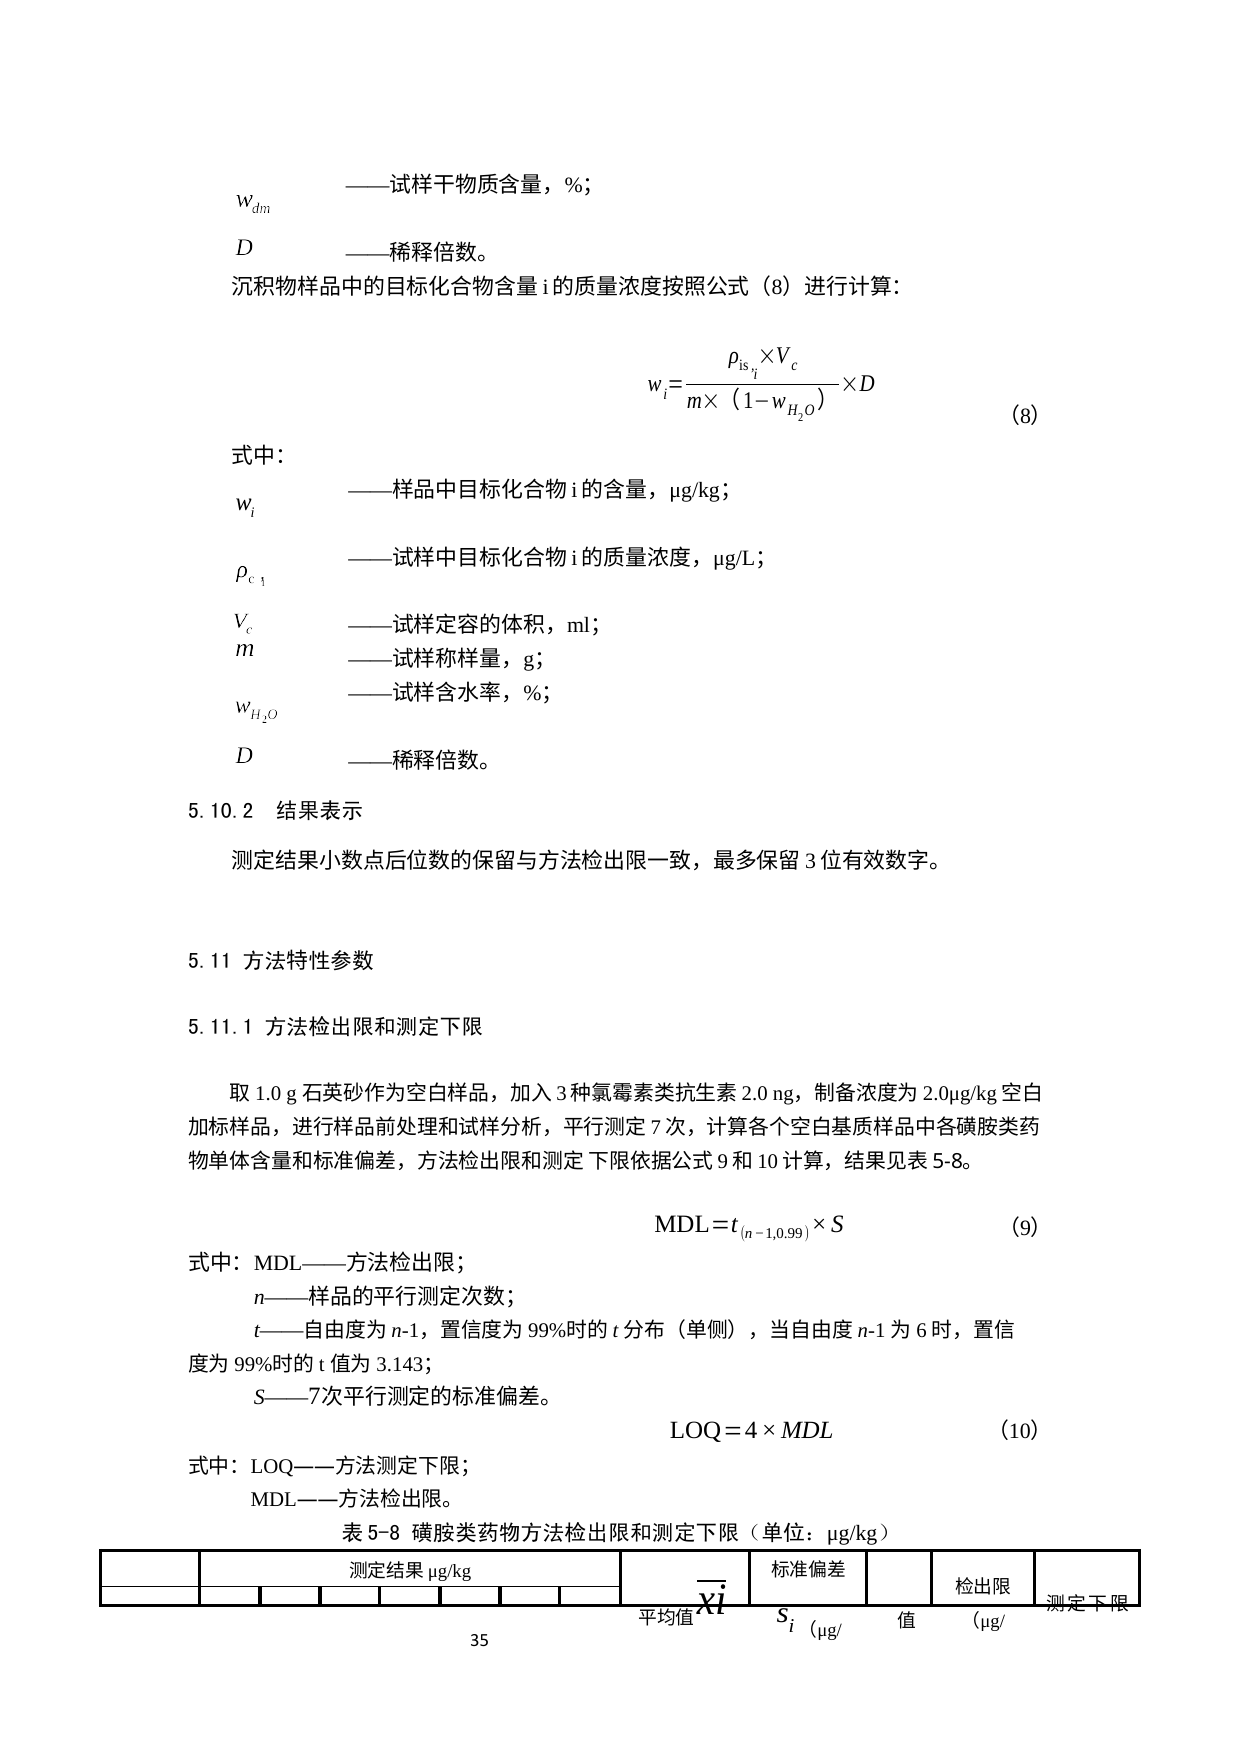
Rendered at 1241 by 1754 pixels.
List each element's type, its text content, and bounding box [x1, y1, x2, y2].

table_header 测定下限（μg/kg） [1036, 1552, 1138, 1604]
table_header [102, 1552, 198, 1586]
table_cell [177, 640, 293, 674]
table_cell ——试样定容的体积，ml； [293, 606, 1064, 640]
table_cell ——稀释倍数。 [291, 234, 1064, 268]
text 沉积物样品中的目标化合物含量i的质量浓度按照公式（8）进行计算： [188, 268, 1052, 301]
table_cell 3 [322, 1587, 378, 1604]
table_cell 6 [502, 1587, 558, 1604]
text t——自由度为 n-1，置信度为 99%时的 t 分布（单侧），当自由度 n-1 为 6 时，置信 [188, 1312, 1052, 1346]
table_header [177, 471, 293, 538]
text 测定结果小数点后位数的保留与方法检出限一致，最多保留3位有效数字。 [188, 842, 1052, 876]
table_cell 5 [442, 1587, 498, 1604]
subtitle 5.11 方法特性参数 [188, 942, 1052, 976]
text 度为 99%时的 t 值为 3.143； [188, 1346, 1052, 1379]
text （9） [188, 1210, 1052, 1244]
text 取 1.0 g 石英砂作为空白样品，加入3种氯霉素类抗生素2.0 ng，制备浓度为2.0μg/kg空白加标样品，进行样品前处理和试样分析，平行测定7次，计算各个空白基质样品中各磺胺类药物单体含量和标准偏差，方法检出限和测定 下限依据公式9和10计算，结果见表5-8。 [188, 1075, 1052, 1176]
table_cell [177, 166, 291, 234]
table_cell [177, 674, 293, 742]
text 式中： [232, 437, 1052, 471]
table_cell 7 [561, 1587, 619, 1604]
table_cell [177, 606, 293, 640]
text （10） [188, 1413, 1052, 1447]
text n——样品的平行测定次数； [188, 1278, 1052, 1312]
text 表5-8 磺胺类药物方法检出限和测定下限（单位：μg/kg） [188, 1515, 1052, 1549]
text MDL——方法检出限。 [188, 1481, 1052, 1515]
table_header ——样品中目标化合物i的含量，μg/kg； [293, 471, 1064, 538]
text 5.10.2 结果表示 [188, 792, 1052, 826]
text S——次平行测定的标准偏差。 [188, 1379, 1052, 1413]
table_cell ——试样中目标化合物i的质量浓度，μg/L； [293, 539, 1064, 606]
table_header 平均值 （μg/kg） [622, 1552, 748, 1604]
table_cell ——试样称样量，g； [293, 640, 1064, 674]
subtitle 5.11.1 方法检出限和测定下限 [188, 1008, 1052, 1042]
table_cell 2 [262, 1587, 318, 1604]
table_header 测定结果μg/kg [201, 1552, 619, 1586]
table_cell ——试样含水率，%； [293, 674, 1064, 742]
table_cell 1 [201, 1587, 258, 1604]
table_cell ——试样干物质含量，%； [291, 166, 1064, 234]
table_cell [177, 234, 291, 268]
table_header 检出限（μg/kg） [933, 1552, 1033, 1604]
table_cell 试样 [102, 1587, 198, 1604]
table_cell ——稀释倍数。 [293, 742, 1064, 775]
text （8） [188, 335, 1052, 437]
table_header 值 [868, 1552, 930, 1604]
table_cell 4 [381, 1587, 438, 1604]
table_header 标准偏差（μg/kg） [751, 1552, 865, 1604]
table_cell [177, 539, 293, 606]
text 式中：MDL——方法检出限； [188, 1244, 1052, 1278]
table_cell [177, 742, 293, 775]
text 式中：LOQ——方法测定下限； [188, 1447, 1052, 1481]
